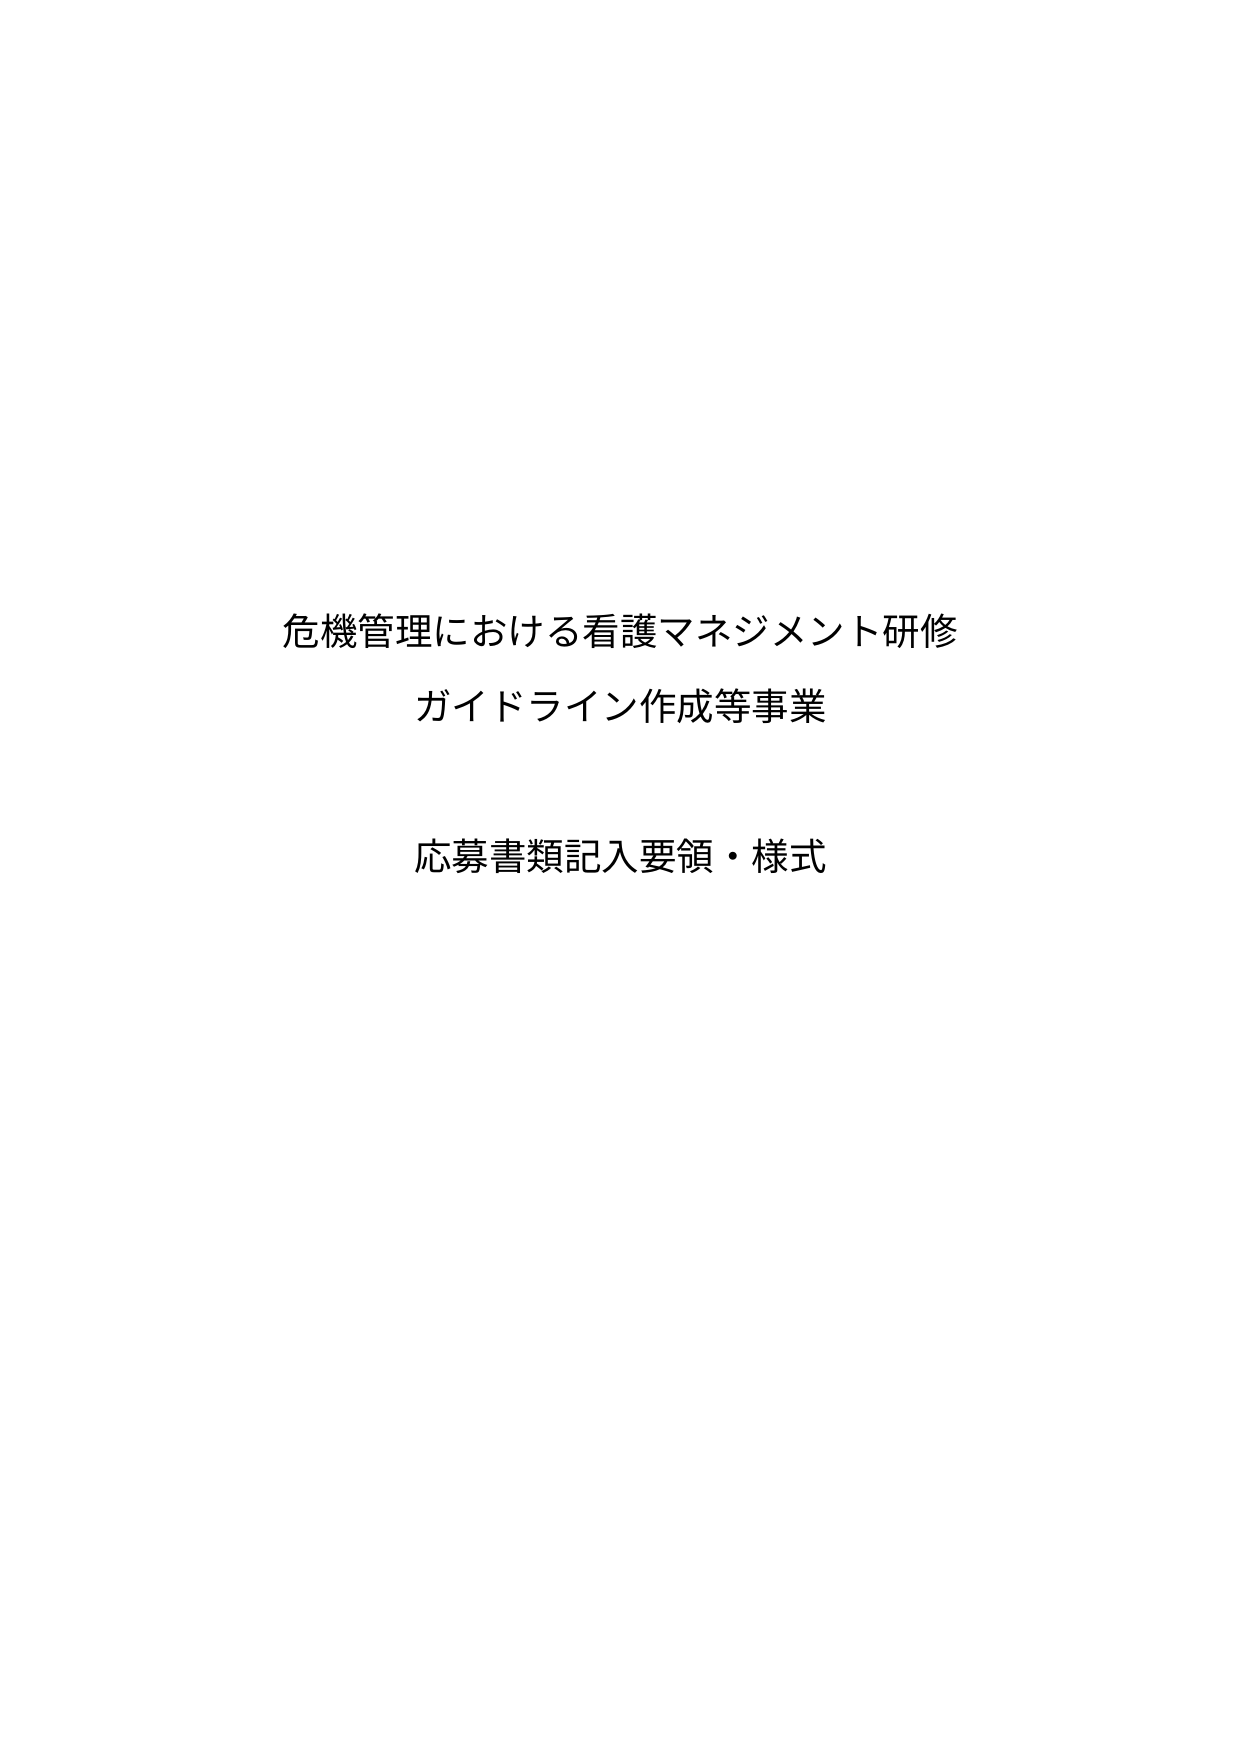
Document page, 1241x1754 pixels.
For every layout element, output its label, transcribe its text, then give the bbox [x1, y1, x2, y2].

text 危機管理における看護マネジメント研修 [177, 592, 1063, 667]
text 応募書類記入要領・様式 [177, 817, 1063, 892]
text ガイドライン作成等事業 [177, 667, 1063, 742]
